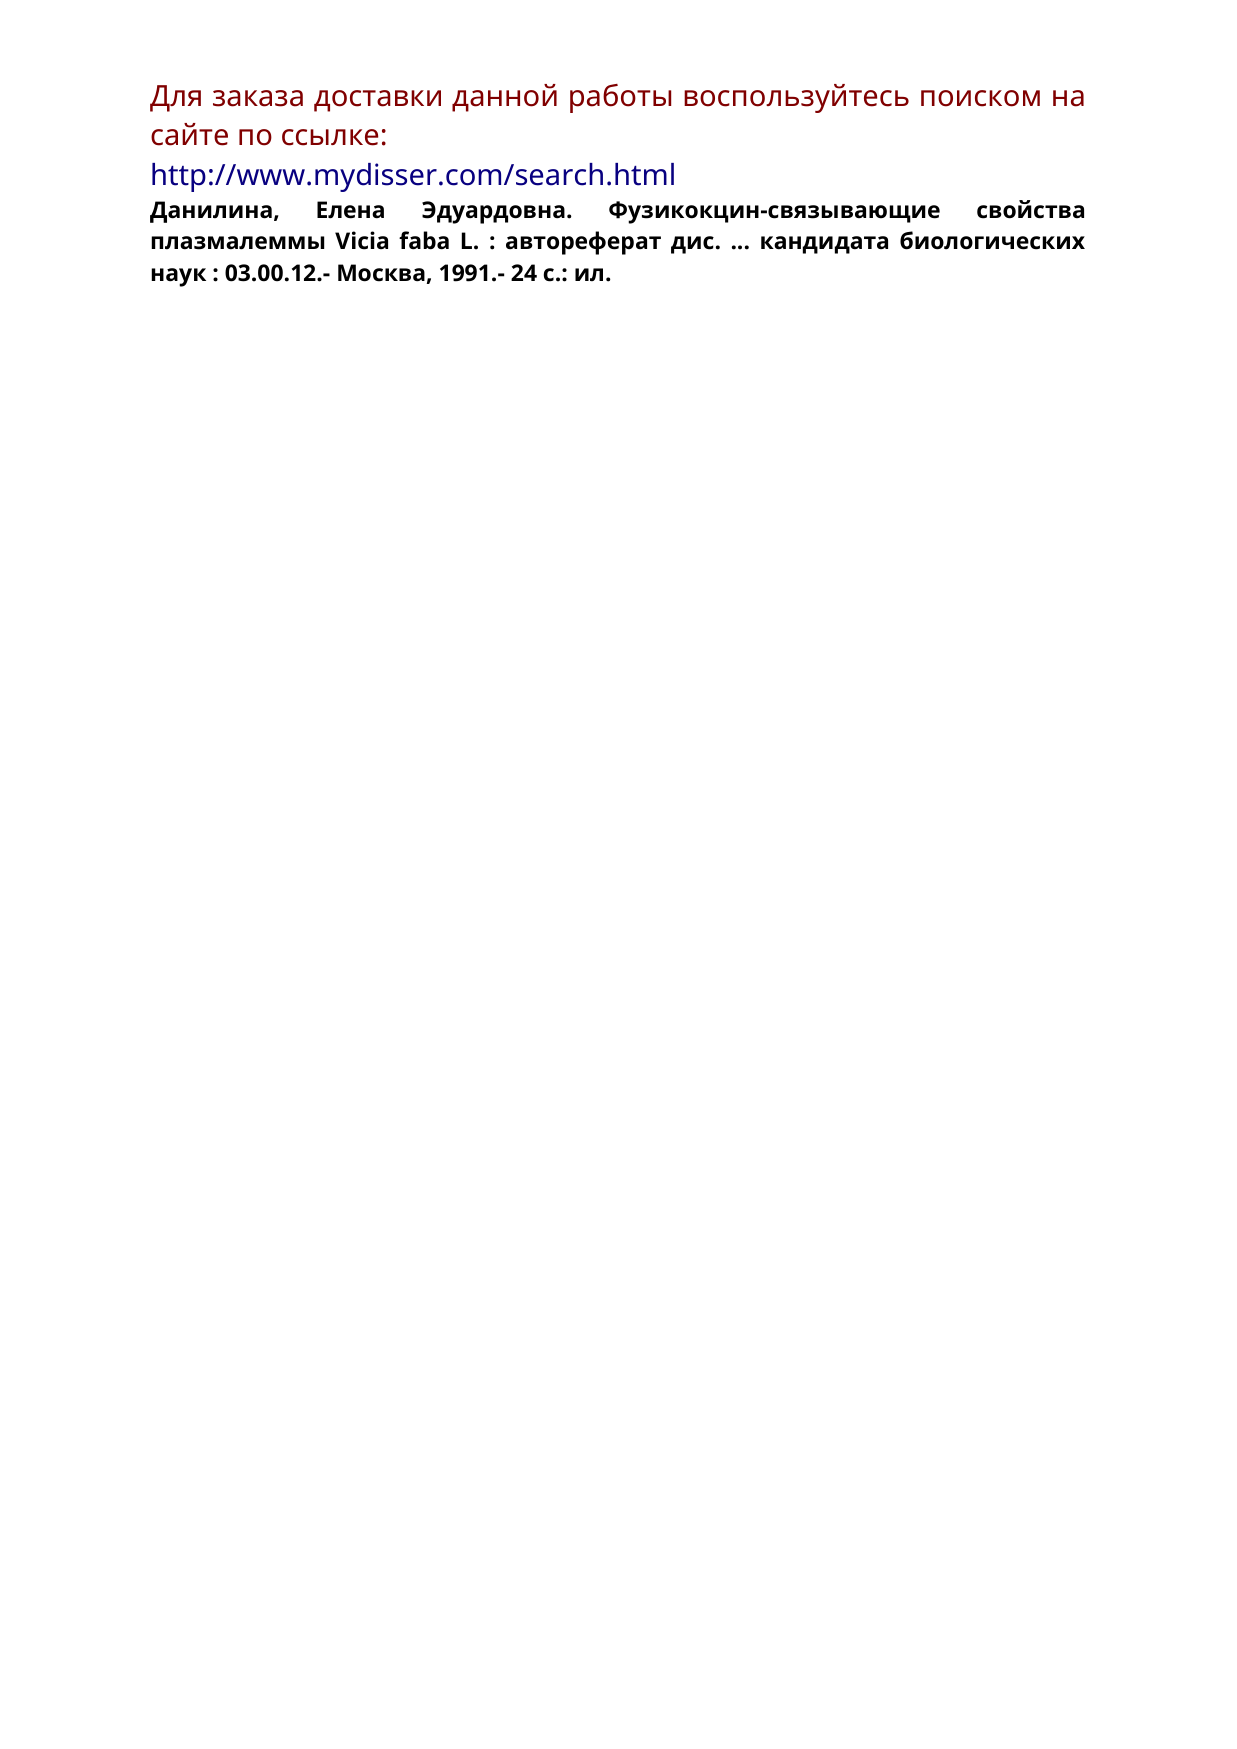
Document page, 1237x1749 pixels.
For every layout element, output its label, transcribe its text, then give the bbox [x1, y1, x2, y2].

text Данилина, Елена Эдуардовна. Фузикокцин-связывающие свойства плазмалеммы Vicia faba L. : автореферат дис. ... кандидата биологических наук : 03.00.12.- Москва, 1991.- 24 с.: ил. [150, 194, 1086, 288]
